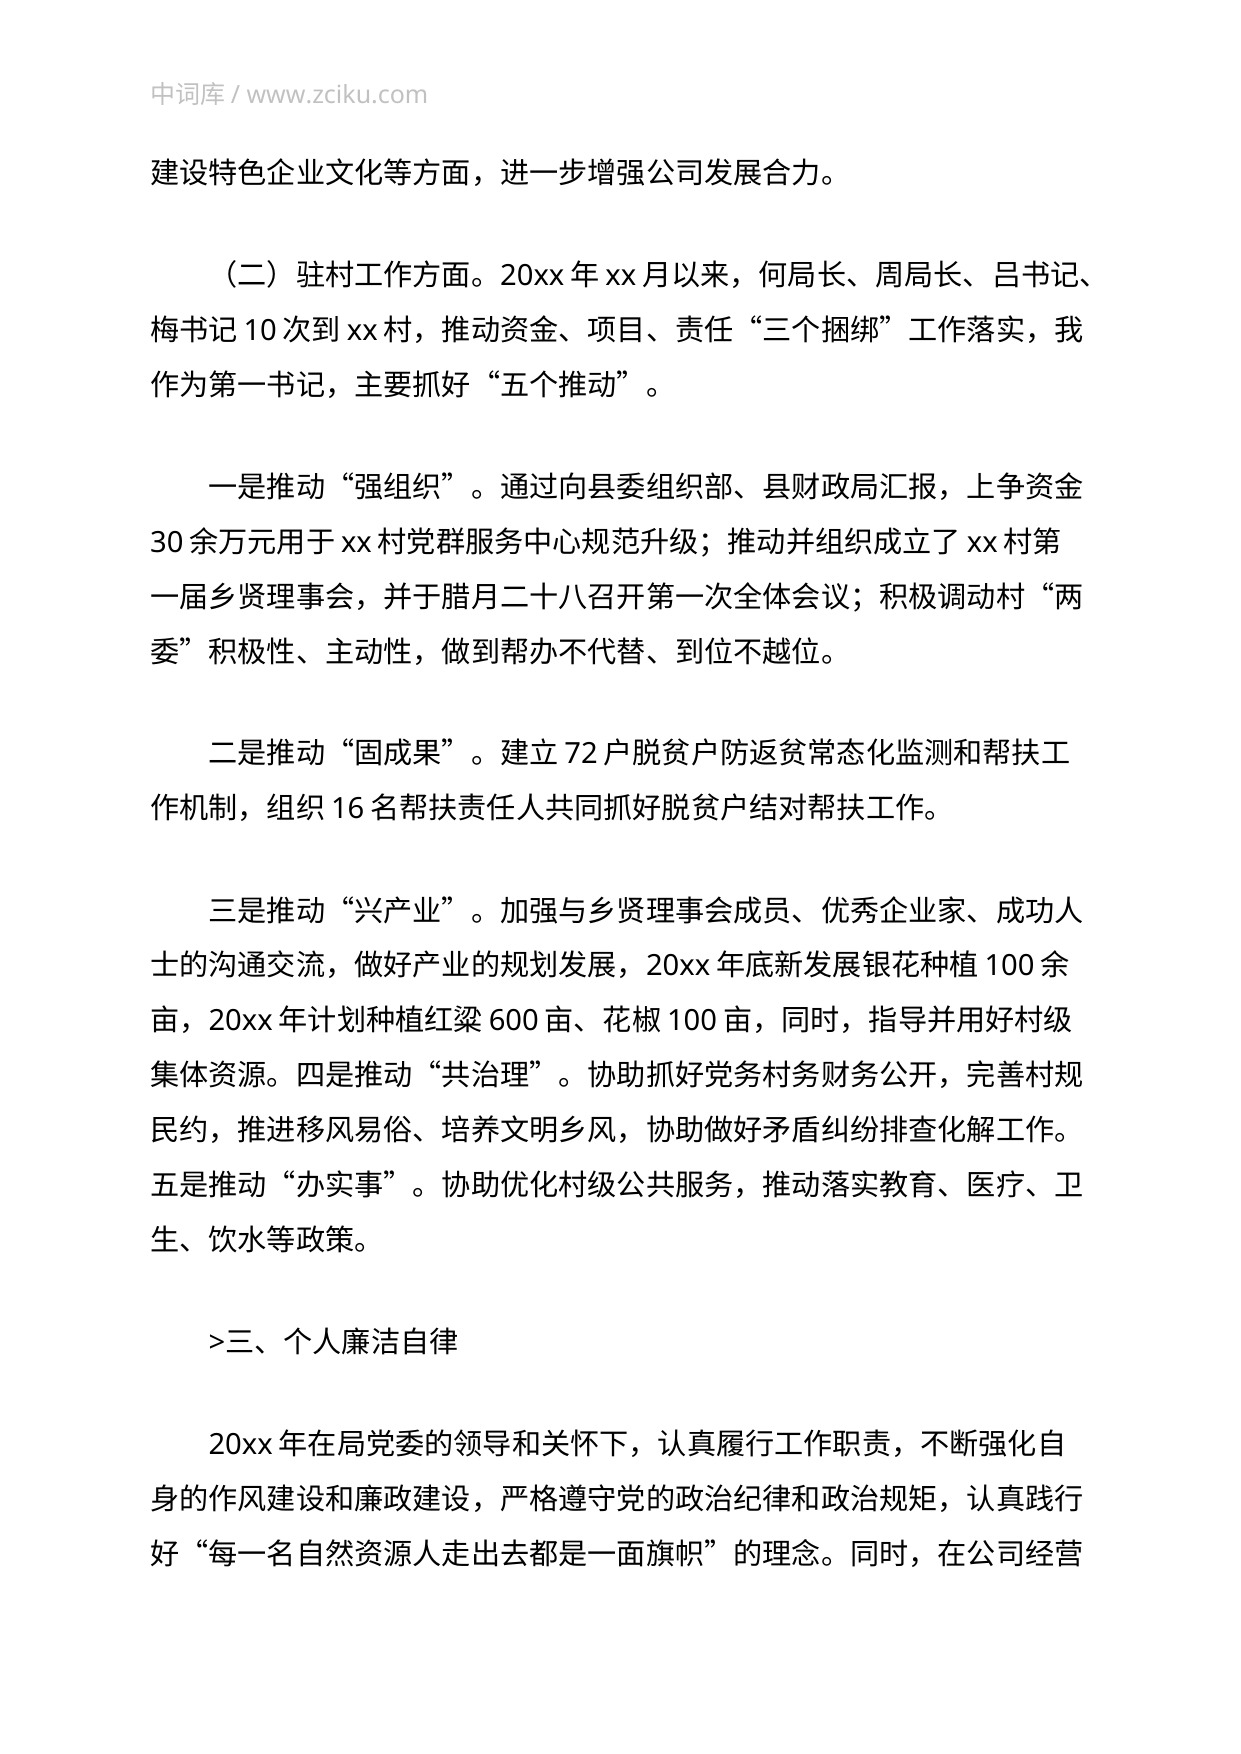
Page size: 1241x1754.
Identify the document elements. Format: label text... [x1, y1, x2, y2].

text >三、个人廉洁自律 [150, 1318, 1090, 1361]
text 三是推动“兴产业”。加强与乡贤理事会成员、优秀企业家、成功人士的沟通交流，做好产业的规划发展，20xx年底新发展银花种植100余亩，20xx年计划种植红粱600亩、花椒100亩，同时，指导并用好村级集体资源。四是推动“共治理”。协助抓好党务村务财务公开，完善村规民约，推进移风易俗、培养文明乡风，协助做好矛盾纠纷排查化解工作。五是推动“办实事”。协助优化村级公共服务，推动落实教育、医疗、卫生、饮水等政策。 [150, 887, 1090, 1259]
text 二是推动“固成果”。建立72户脱贫户防返贫常态化监测和帮扶工作机制，组织16名帮扶责任人共同抓好脱贫户结对帮扶工作。 [150, 730, 1090, 827]
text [150, 1420, 1090, 1573]
text 一是推动“强组织”。通过向县委组织部、县财政局汇报，上争资金30余万元用于xx村党群服务中心规范升级；推动并组织成立了xx村第一届乡贤理事会，并于腊月二十八召开第一次全体会议；积极调动村“两委”积极性、主动性，做到帮办不代替、到位不越位。 [150, 463, 1090, 671]
text （二）驻村工作方面。20xx年xx月以来，何局长、周局长、吕书记、梅书记10次到xx村，推动资金、项目、责任“三个捆绑”工作落实，我作为第一书记，主要抓好“五个推动”。 [150, 252, 1090, 404]
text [150, 150, 1090, 192]
